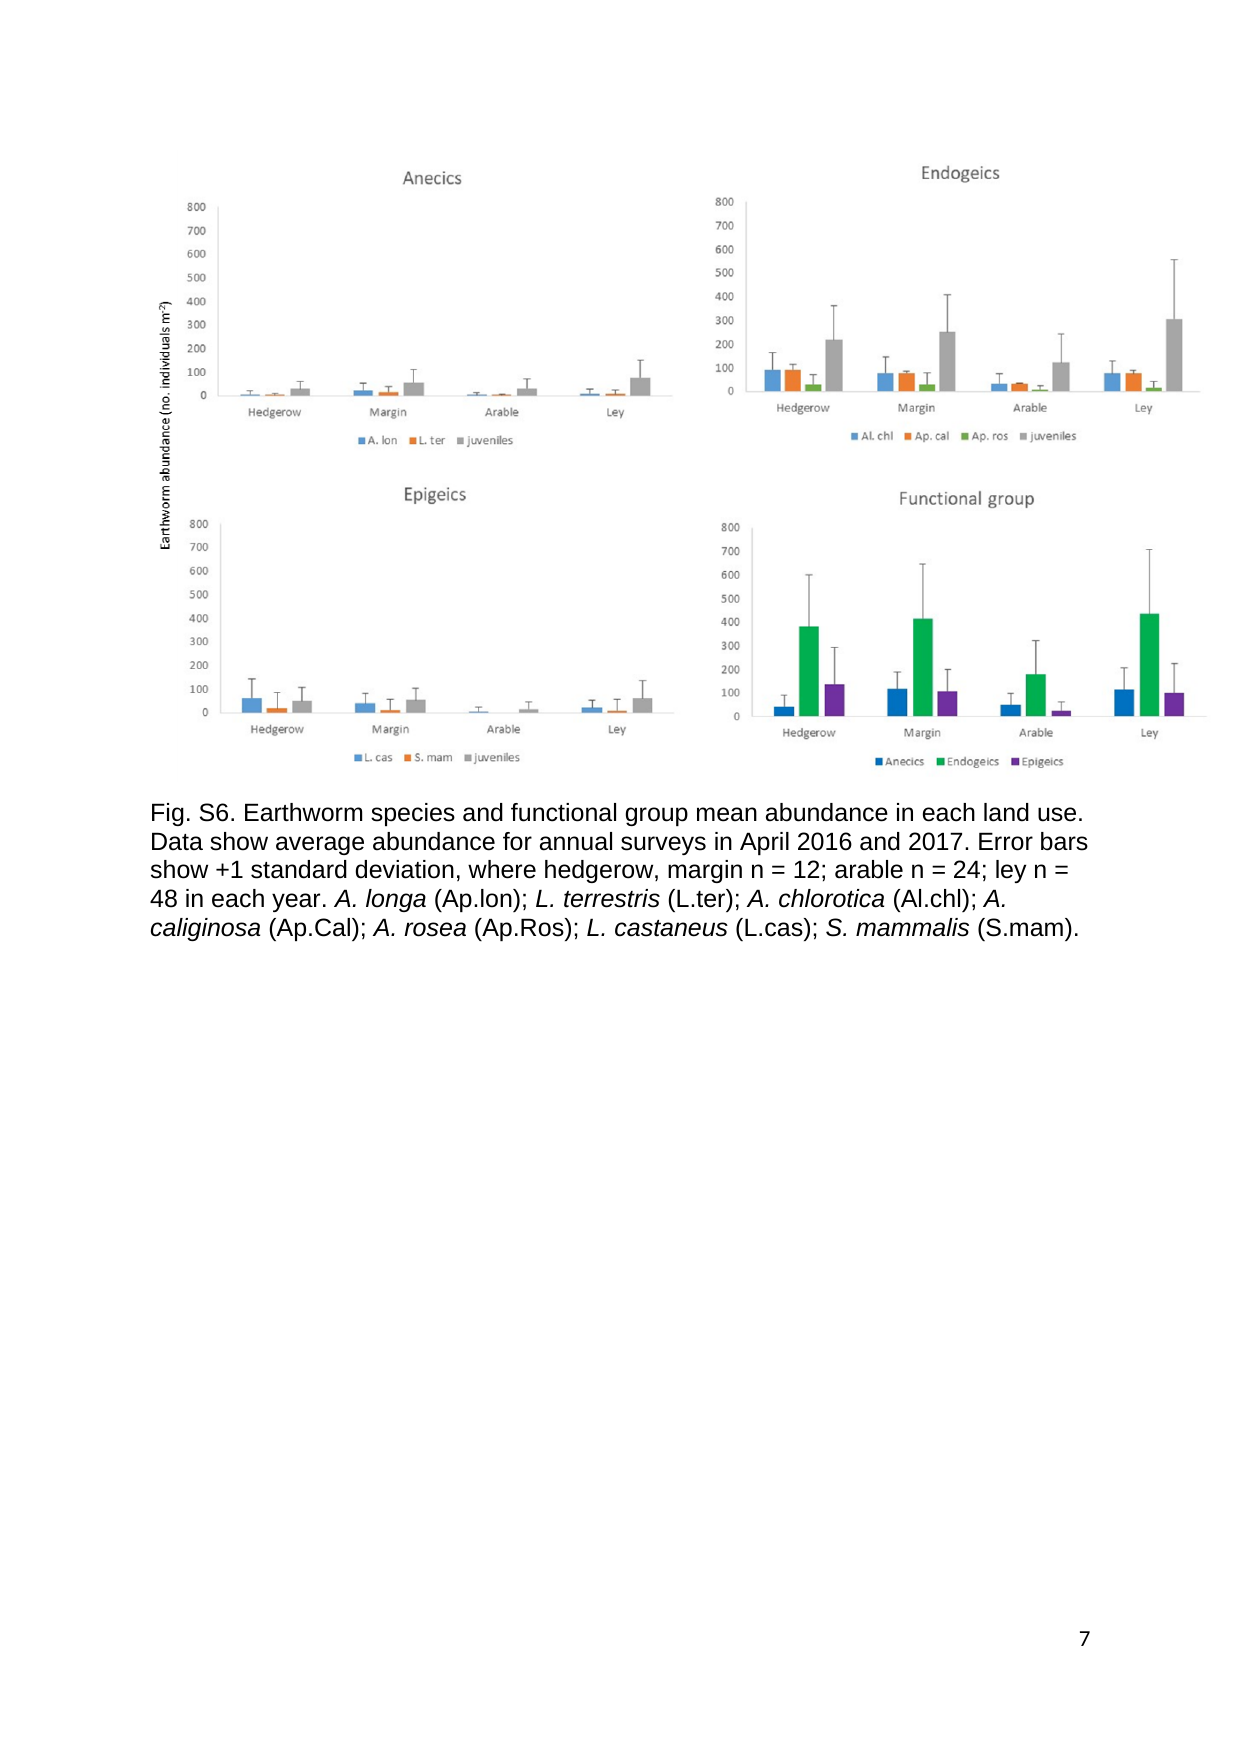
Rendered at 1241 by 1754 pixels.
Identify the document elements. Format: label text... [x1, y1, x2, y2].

text Fig. S6. Earthworm species and functional group mean abundance in each land use. Data show average abundance for annual surveys in April 2016 and 2017. Error bars show +1 standard deviation, where hedgerow, margin n = 12; arable n = 24; ley n = 48 in each year. A. longa (Ap.lon); L. terrestris (L.ter); A. chlorotica (Al.chl); A. caliginosa (Ap.Cal); A. rosea (Ap.Ros); L. castaneus (L.cas); S. mammalis (S.mam). [150, 798, 1090, 942]
picture [150, 150, 1221, 782]
